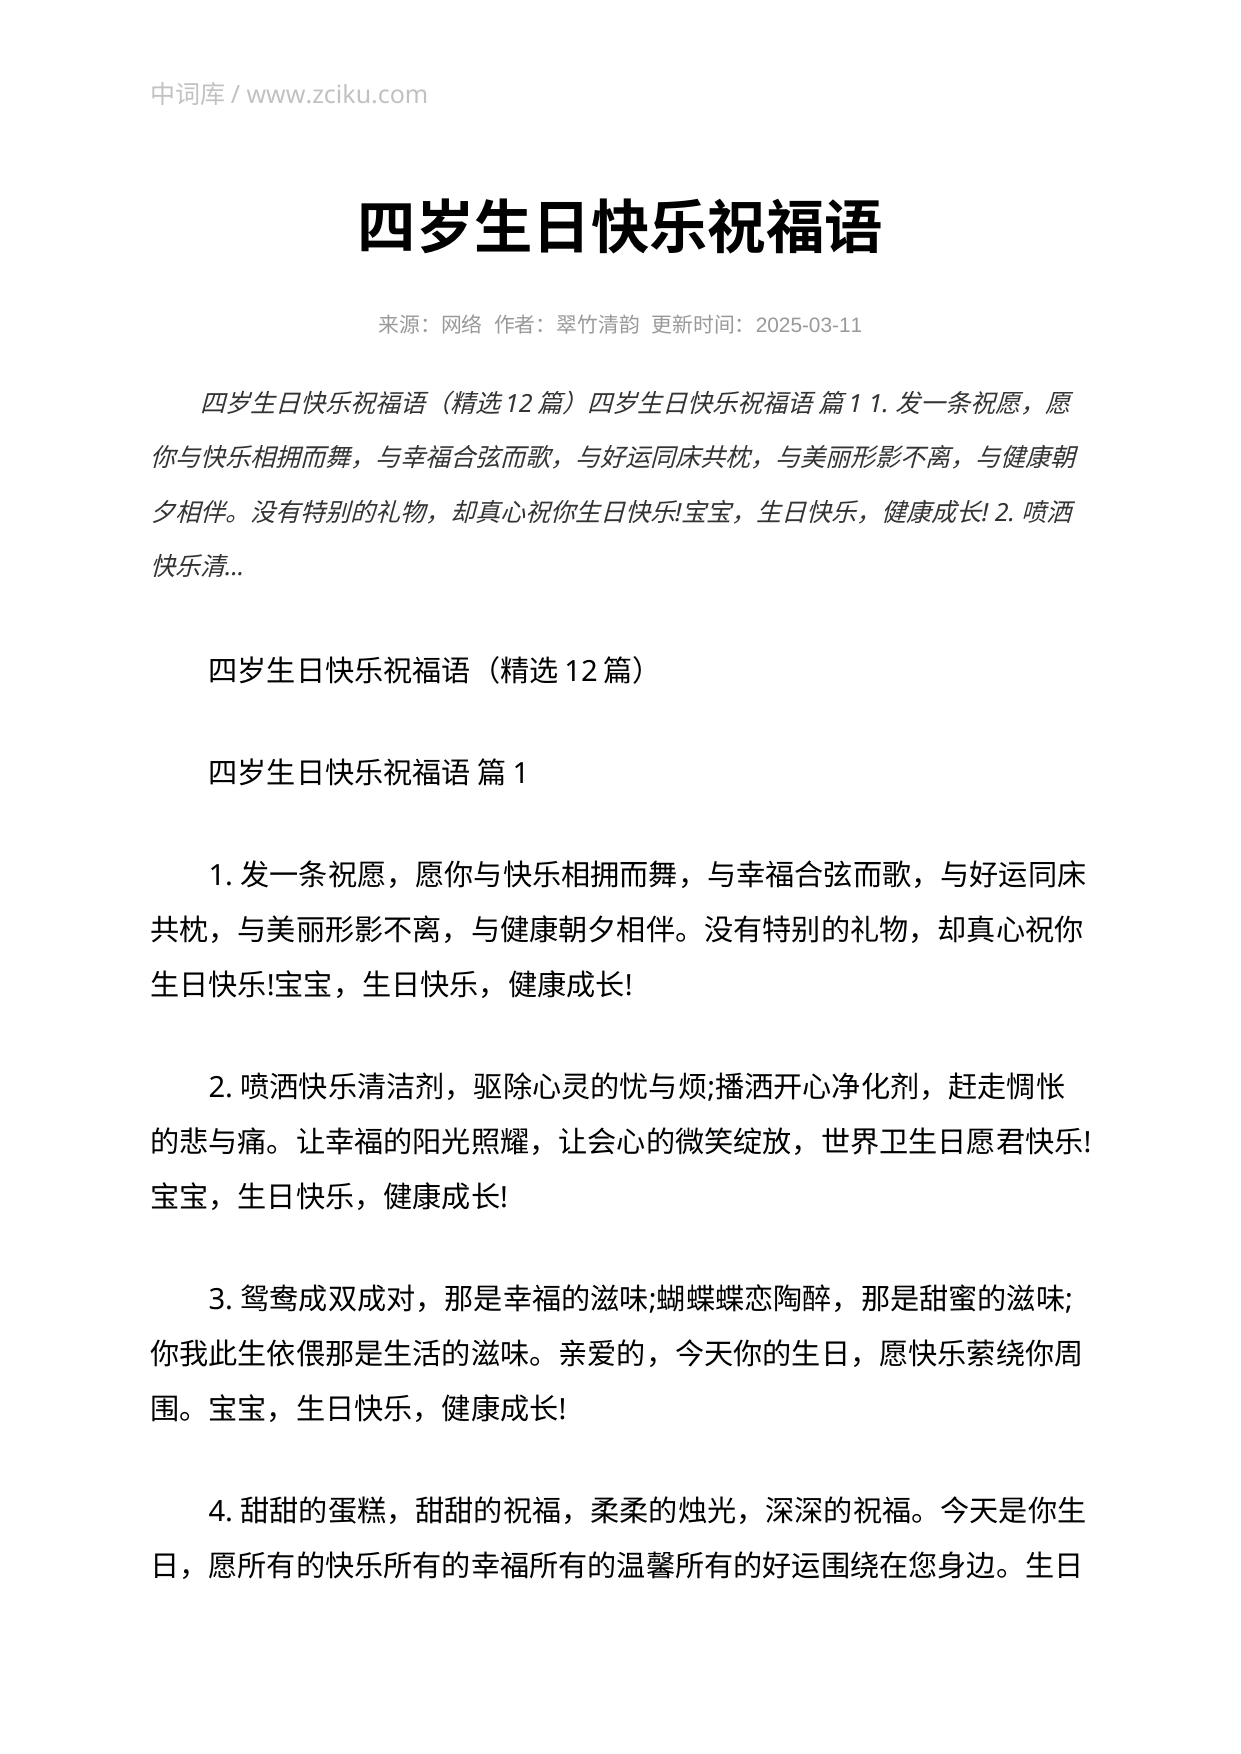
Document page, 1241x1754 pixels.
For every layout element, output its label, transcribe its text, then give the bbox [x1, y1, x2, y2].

text 四岁生日快乐祝福语（精选12篇） [150, 648, 1090, 690]
text 四岁生日快乐祝福语 篇1 [150, 750, 1090, 792]
subtitle 四岁生日快乐祝福语 [150, 181, 1090, 266]
text 2. 喷洒快乐清洁剂，驱除心灵的忧与烦;播洒开心净化剂，赶走惆怅的悲与痛。让幸福的阳光照耀，让会心的微笑绽放，世界卫生日愿君快乐!宝宝，生日快乐，健康成长! [150, 1064, 1090, 1216]
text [150, 1487, 1090, 1585]
text 3. 鸳鸯成双成对，那是幸福的滋味;蝴蝶蝶恋陶醉，那是甜蜜的滋味;你我此生依偎那是生活的滋味。亲爱的，今天你的生日，愿快乐萦绕你周围。宝宝，生日快乐，健康成长! [150, 1276, 1090, 1428]
text 1. 发一条祝愿，愿你与快乐相拥而舞，与幸福合弦而歌，与好运同床共枕，与美丽形影不离，与健康朝夕相伴。没有特别的礼物，却真心祝你生日快乐!宝宝，生日快乐，健康成长! [150, 852, 1090, 1004]
text 四岁生日快乐祝福语（精选12篇）四岁生日快乐祝福语 篇1 1. 发一条祝愿，愿你与快乐相拥而舞，与幸福合弦而歌，与好运同床共枕，与美丽形影不离，与健康朝夕相伴。没有特别的礼物，却真心祝你生日快乐!宝宝，生日快乐，健康成长! 2. 喷洒快乐清... [150, 383, 1090, 583]
text 来源：网络 作者：翠竹清韵 更新时间：2025-03-11 [150, 313, 1090, 337]
